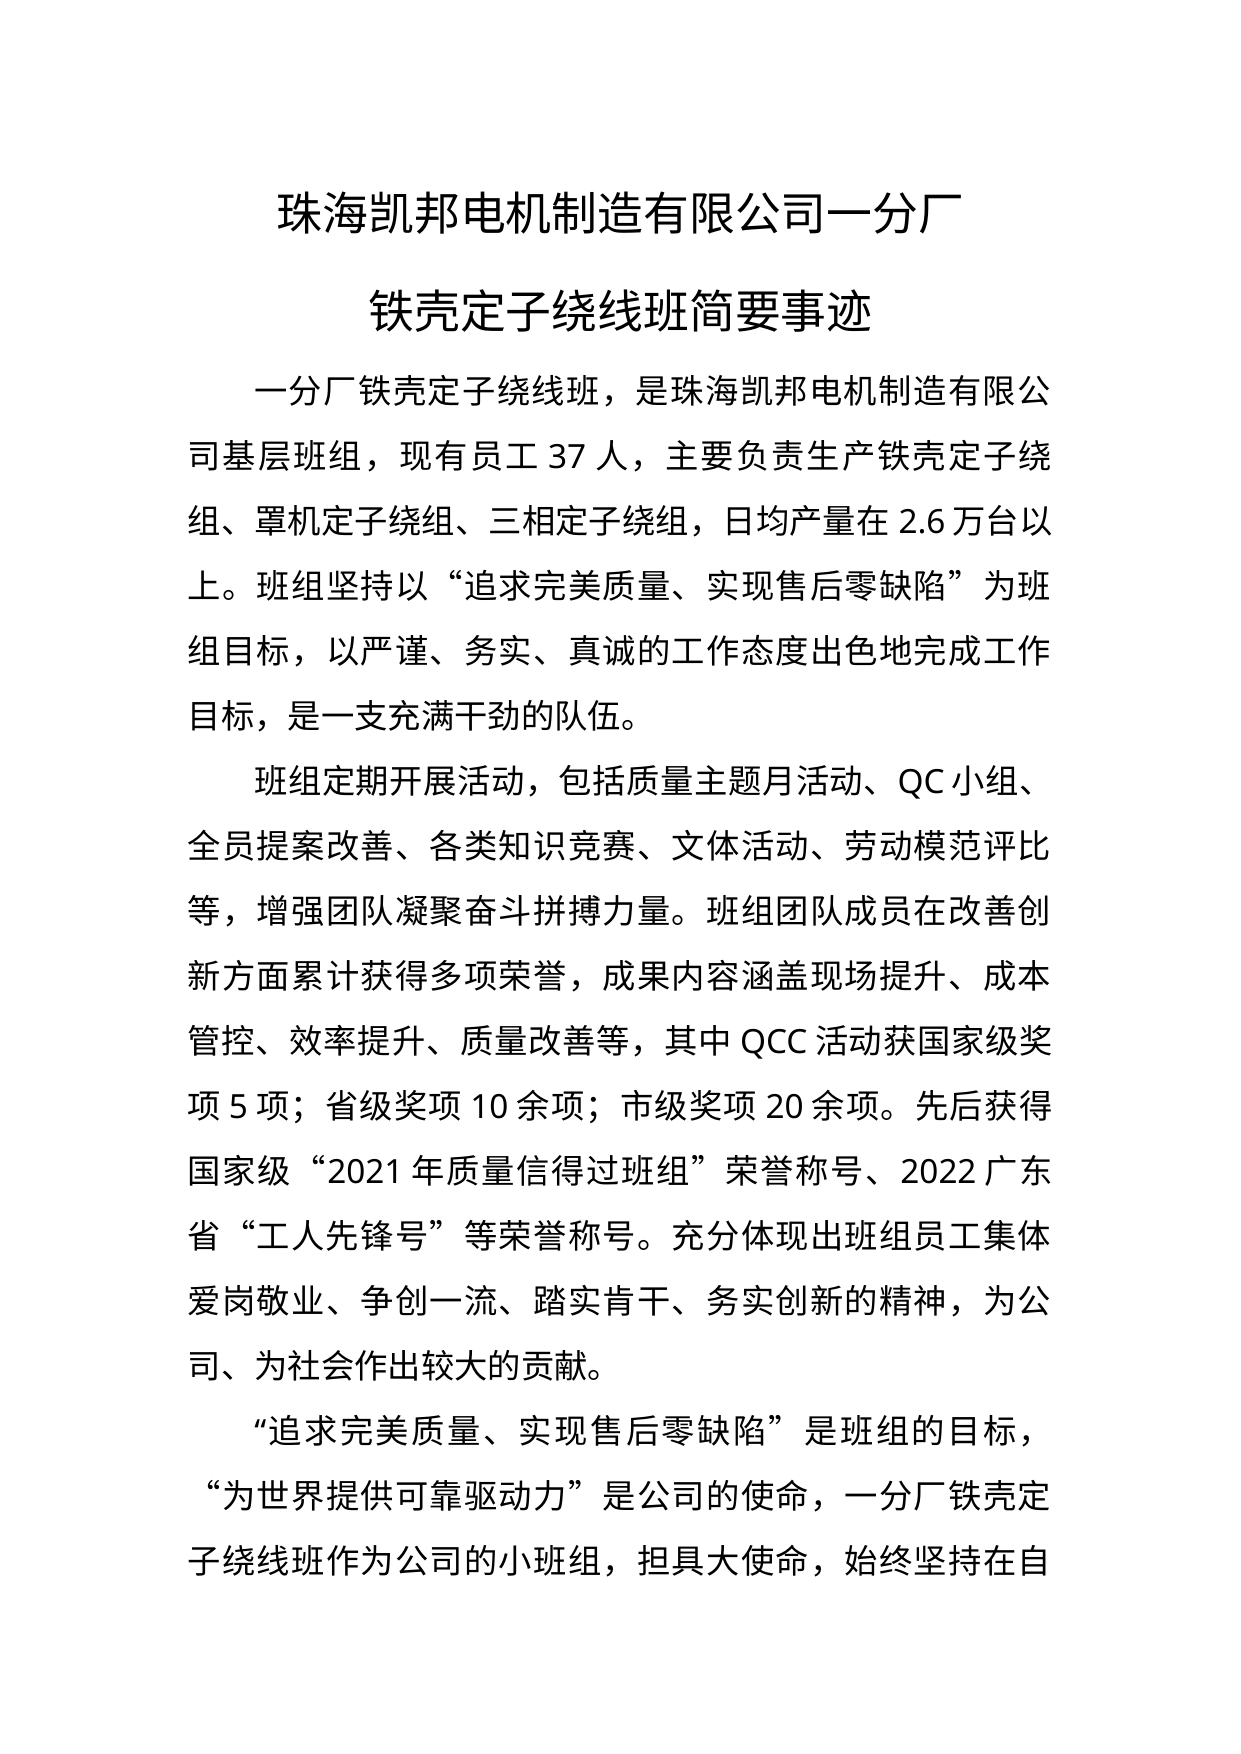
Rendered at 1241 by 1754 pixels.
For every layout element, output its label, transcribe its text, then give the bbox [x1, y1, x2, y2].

text 班组定期开展活动，包括质量主题月活动、QC小组、全员提案改善、各类知识竞赛、文体活动、劳动模范评比等，增强团队凝聚奋斗拼搏力量。班组团队成员在改善创新方面累计获得多项荣誉，成果内容涵盖现场提升、成本管控、效率提升、质量改善等，其中QCC活动获国家级奖项5项；省级奖项10余项；市级奖项20余项。先后获得国家级“2021年质量信得过班组”荣誉称号、2022广东省“工人先锋号”等荣誉称号。充分体现出班组员工集体爱岗敬业、争创一流、踏实肯干、务实创新的精神，为公司、为社会作出较大的贡献。 [187, 747, 1053, 1397]
text 铁壳定子绕线班简要事迹 [187, 259, 1053, 357]
text 珠海凯邦电机制造有限公司一分厂 [187, 162, 1053, 259]
text 一分厂铁壳定子绕线班，是珠海凯邦电机制造有限公司基层班组，现有员工37人，主要负责生产铁壳定子绕组、罩机定子绕组、三相定子绕组，日均产量在2.6万台以上。班组坚持以“追求完美质量、实现售后零缺陷”为班组目标，以严谨、务实、真诚的工作态度出色地完成工作目标，是一支充满干劲的队伍。 [187, 357, 1053, 747]
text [187, 1397, 1053, 1592]
